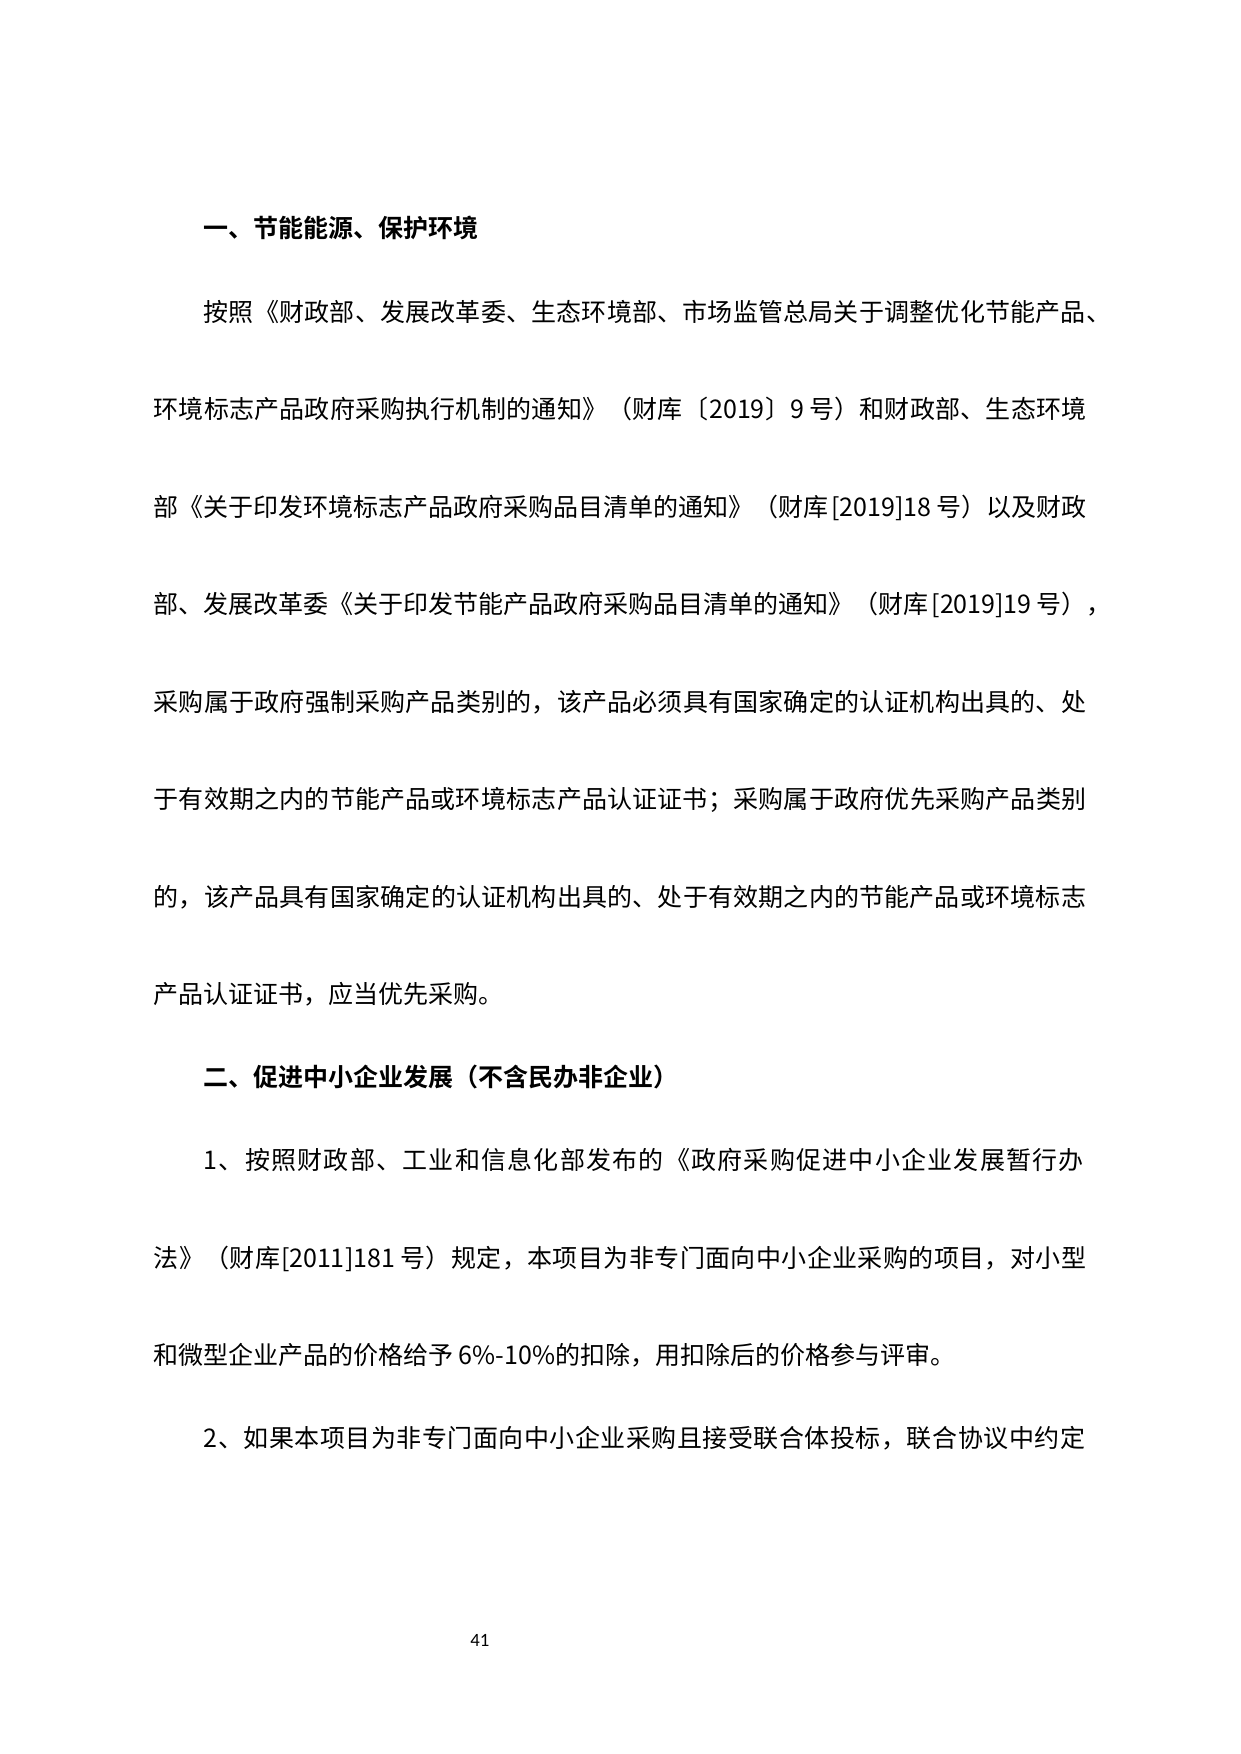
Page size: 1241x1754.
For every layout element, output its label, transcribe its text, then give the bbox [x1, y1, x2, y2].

text 二、促进中小企业发展（不含民办非企业） [153, 1043, 1087, 1108]
text 1、按照财政部、工业和信息化部发布的《政府采购促进中小企业发展暂行办法》（财库[2011]181号）规定，本项目为非专门面向中小企业采购的项目，对小型和微型企业产品的价格给予6%-10%的扣除，用扣除后的价格参与评审。 [153, 1126, 1087, 1386]
text 一、节能能源、保护环境 [153, 194, 1087, 259]
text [153, 1404, 1087, 1469]
text 按照《财政部、发展改革委、生态环境部、市场监管总局关于调整优化节能产品、环境标志产品政府采购执行机制的通知》（财库〔2019〕9号）和财政部、生态环境部《关于印发环境标志产品政府采购品目清单的通知》（财库[2019]18号）以及财政部、发展改革委《关于印发节能产品政府采购品目清单的通知》（财库[2019]19号），采购属于政府强制采购产品类别的，该产品必须具有国家确定的认证机构出具的、处于有效期之内的节能产品或环境标志产品认证证书；采购属于政府优先采购产品类别的，该产品具有国家确定的认证机构出具的、处于有效期之内的节能产品或环境标志产品认证证书，应当优先采购。 [153, 278, 1087, 1025]
